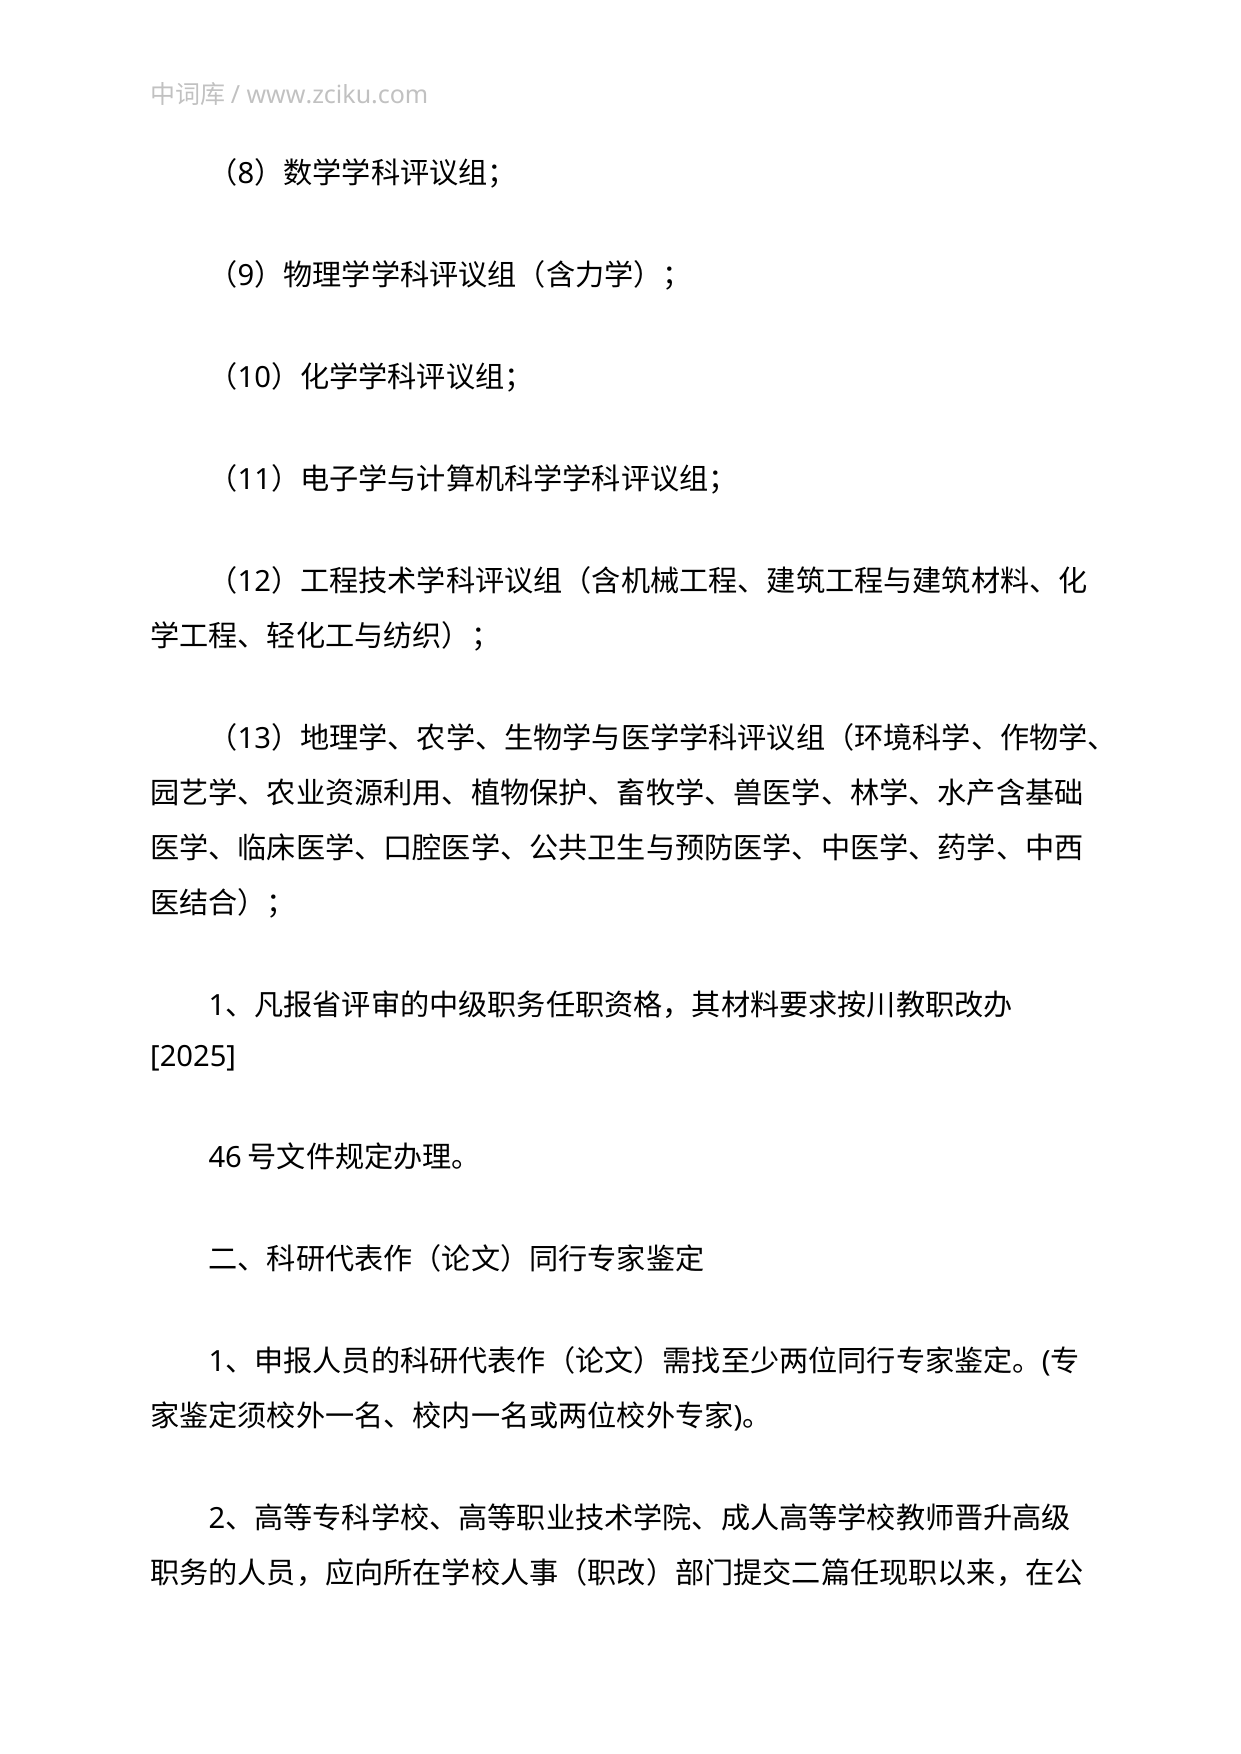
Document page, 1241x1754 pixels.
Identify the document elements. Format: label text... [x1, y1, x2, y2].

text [150, 1495, 1090, 1592]
text （11）电子学与计算机科学学科评议组； [150, 456, 1090, 498]
text （10）化学学科评议组； [150, 354, 1090, 396]
text （8）数学学科评议组； [150, 150, 1090, 192]
text 1、凡报省评审的中级职务任职资格，其材料要求按川教职改办[2025] [150, 981, 1090, 1075]
text 1、申报人员的科研代表作（论文）需找至少两位同行专家鉴定。(专家鉴定须校外一名、校内一名或两位校外专家)。 [150, 1338, 1090, 1435]
text 二、科研代表作（论文）同行专家鉴定 [150, 1236, 1090, 1278]
text 46号文件规定办理。 [150, 1134, 1090, 1176]
text （9）物理学学科评议组（含力学）； [150, 252, 1090, 294]
text （12）工程技术学科评议组（含机械工程、建筑工程与建筑材料、化学工程、轻化工与纺织）； [150, 558, 1090, 655]
text （13）地理学、农学、生物学与医学学科评议组（环境科学、作物学、园艺学、农业资源利用、植物保护、畜牧学、兽医学、林学、水产含基础医学、临床医学、口腔医学、公共卫生与预防医学、中医学、药学、中西医结合）； [150, 715, 1090, 922]
